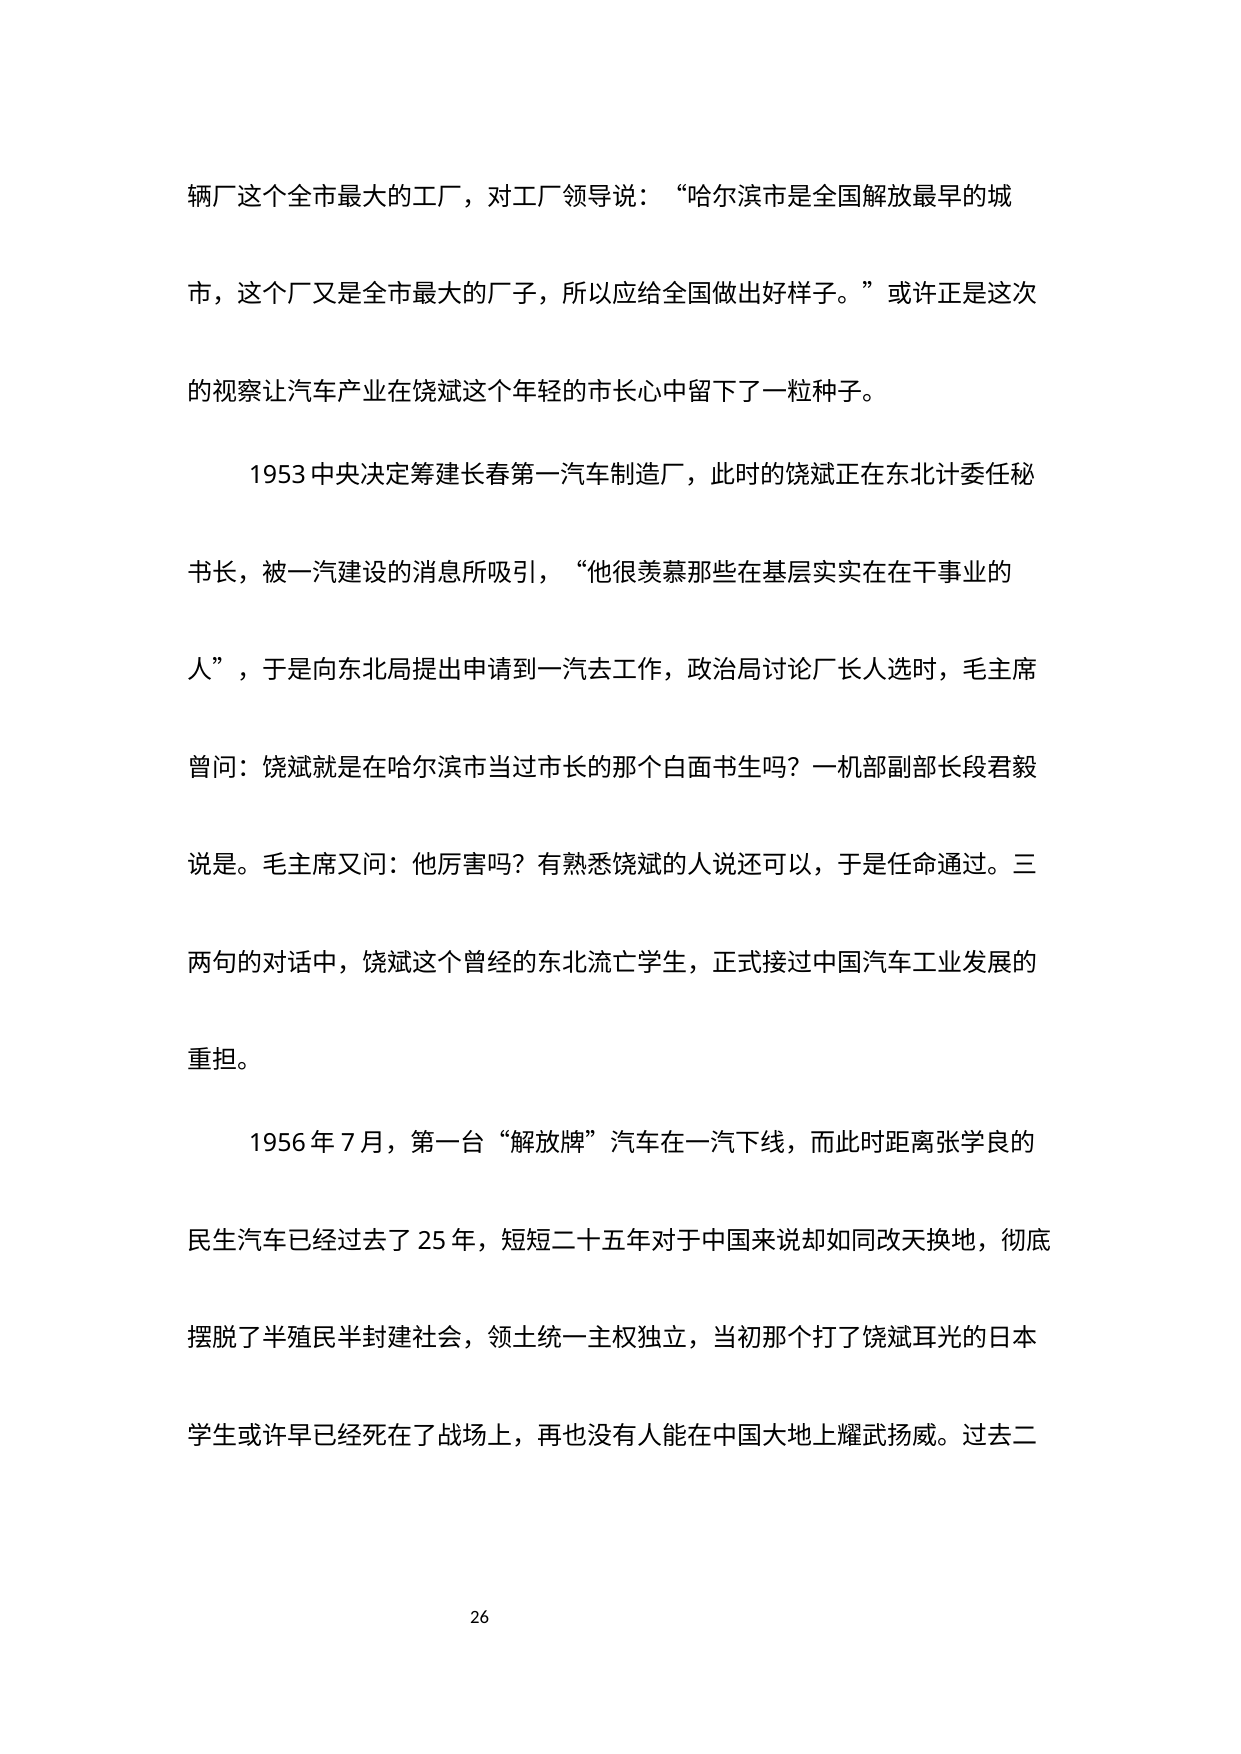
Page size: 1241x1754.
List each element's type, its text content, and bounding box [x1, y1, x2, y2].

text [187, 1108, 1053, 1466]
text 1953中央决定筹建长春第一汽车制造厂，此时的饶斌正在东北计委任秘书长，被一汽建设的消息所吸引，“他很羡慕那些在基层实实在在干事业的人”，于是向东北局提出申请到一汽去工作，政治局讨论厂长人选时，毛主席曾问：饶斌就是在哈尔滨市当过市长的那个白面书生吗？一机部副部长段君毅说是。毛主席又问：他厉害吗？有熟悉饶斌的人说还可以，于是任命通过。三两句的对话中，饶斌这个曾经的东北流亡学生，正式接过中国汽车工业发展的重担。 [187, 440, 1053, 1090]
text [187, 162, 1053, 422]
